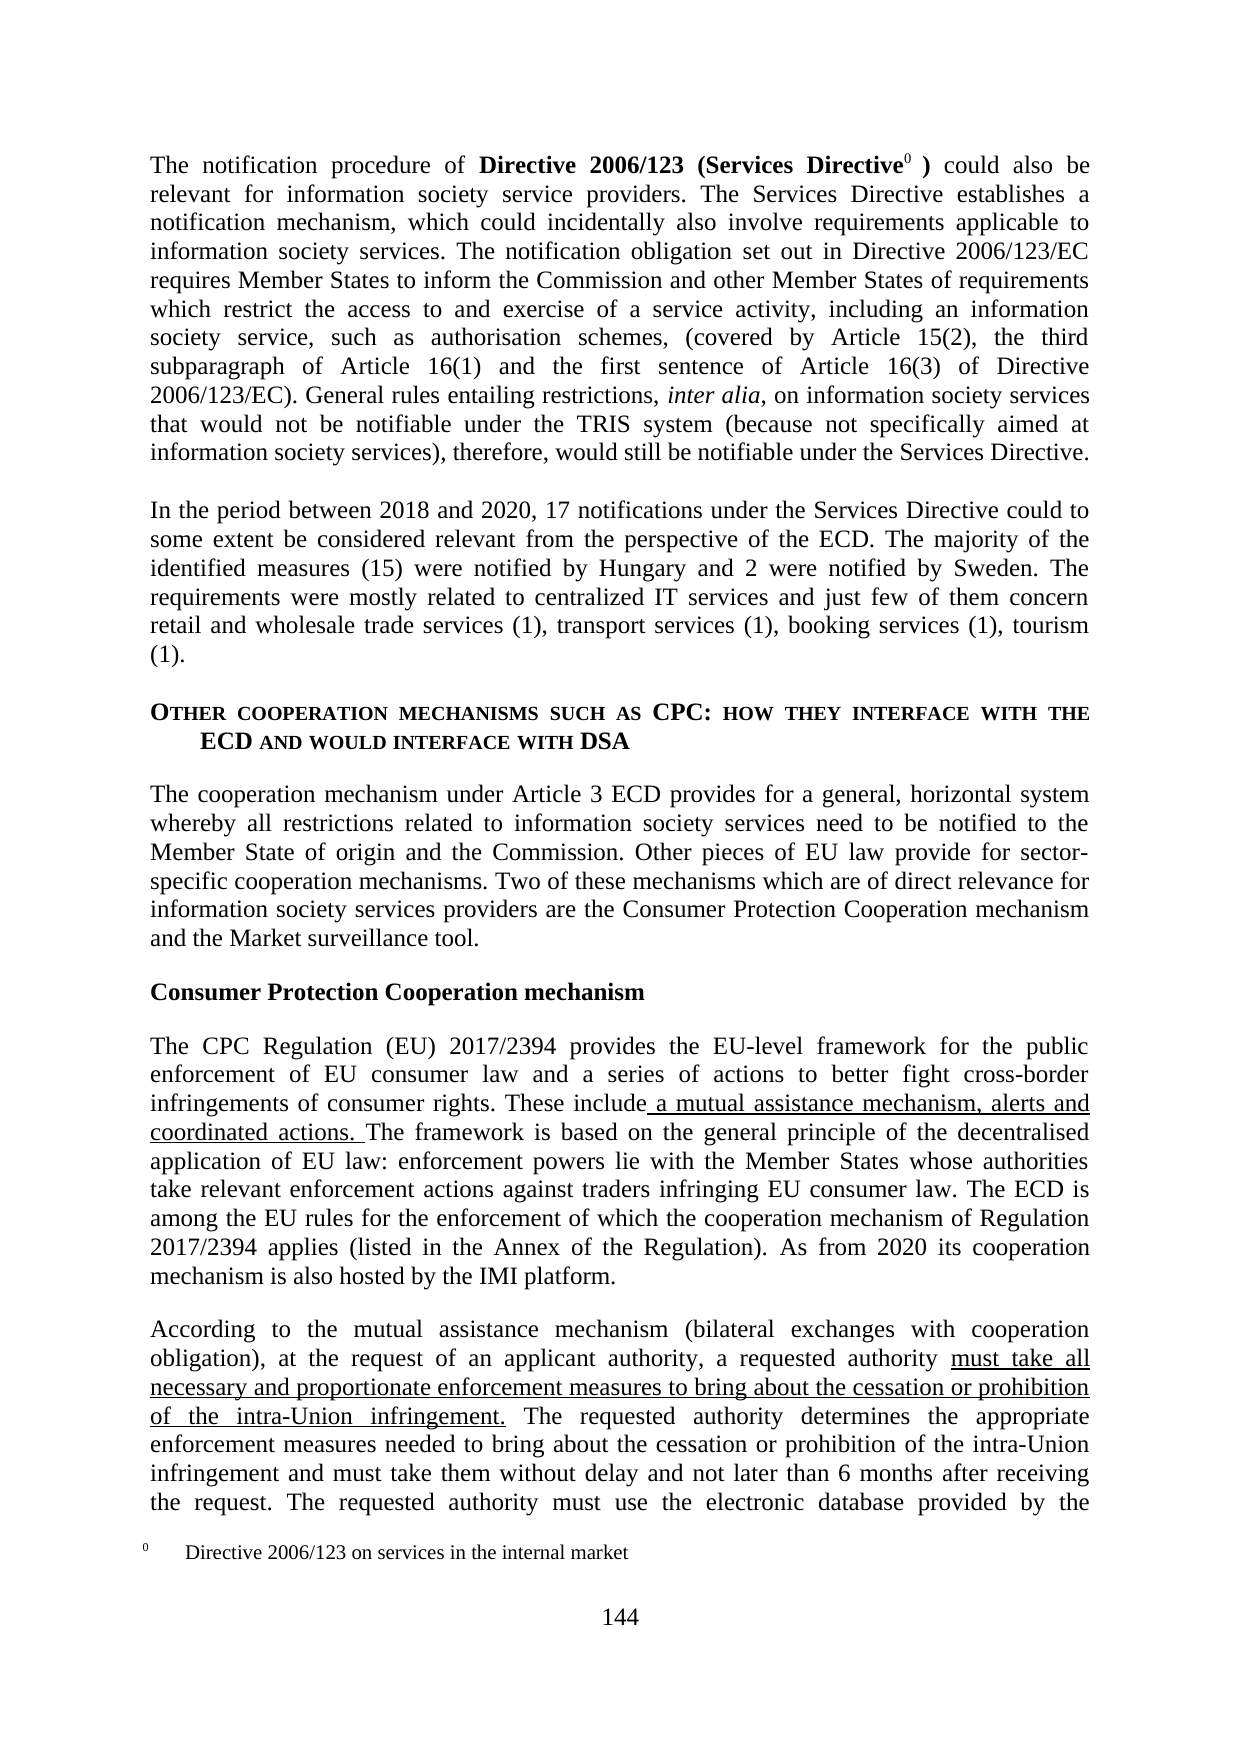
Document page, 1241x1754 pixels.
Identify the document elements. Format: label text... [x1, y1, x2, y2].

text Consumer Protection Cooperation mechanism [150, 977, 1090, 1006]
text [150, 1398, 1090, 1516]
subtitle Other cooperation mechanisms such as CPC: how they interface with the ECD and would interface with DSA [150, 697, 1090, 754]
text The cooperation mechanism under Article 3 ECD provides for a general, horizontal system whereby all restrictions related to information society services need to be notified to the Member State of origin and the Commission. Other pieces of EU law provide for sector-specific cooperation mechanisms. Two of these mechanisms which are of direct relevance for information society services providers are the Consumer Protection Cooperation mechanism and the Market surveillance tool. [150, 779, 1090, 952]
text The notification procedure of Directive 2006/123 (Services Directive ) could also be relevant for information society service providers. The Services Directive establishes a notification mechanism, which could incidentally also involve requirements applicable to information society services. The notification obligation set out in Directive 2006/123/EC requires Member States to inform the Commission and other Member States of requirements which restrict the access to and exercise of a service activity, including an information society service, such as authorisation schemes, (covered by Article 15(2), the third subparagraph of Article 16(1) and the first sentence of Article 16(3) of Directive 2006/123/EC). General rules entailing restrictions, inter alia, on information society services that would not be notifiable under the TRIS system (because not specifically aimed at information society services), therefore, would still be notifiable under the Services Directive. [150, 150, 1090, 466]
text In the period between 2018 and 2020, 17 notifications under the Services Directive could to some extent be considered relevant from the perspective of the ECD. The majority of the identified measures (15) were notified by Hungary and 2 were notified by Sweden. The requirements were mostly related to centralized IT services and just few of them concern retail and wholesale trade services (1), transport services (1), booking services (1), tourism (1). [150, 495, 1090, 668]
text The CPC Regulation (EU) 2017/2394 provides the EU-level framework for the public enforcement of EU consumer law and a series of actions to better fight cross-border infringements of consumer rights. These include a mutual assistance mechanism, alerts and coordinated actions. The framework is based on the general principle of the decentralised application of EU law: enforcement powers lie with the Member States whose authorities take relevant enforcement actions against traders infringing EU consumer law. The ECD is among the EU rules for the enforcement of which the cooperation mechanism of Regulation 2017/2394 applies (listed in the Annex of the Regulation). As from 2020 its cooperation mechanism is also hosted by the IMI platform. [150, 1031, 1090, 1289]
